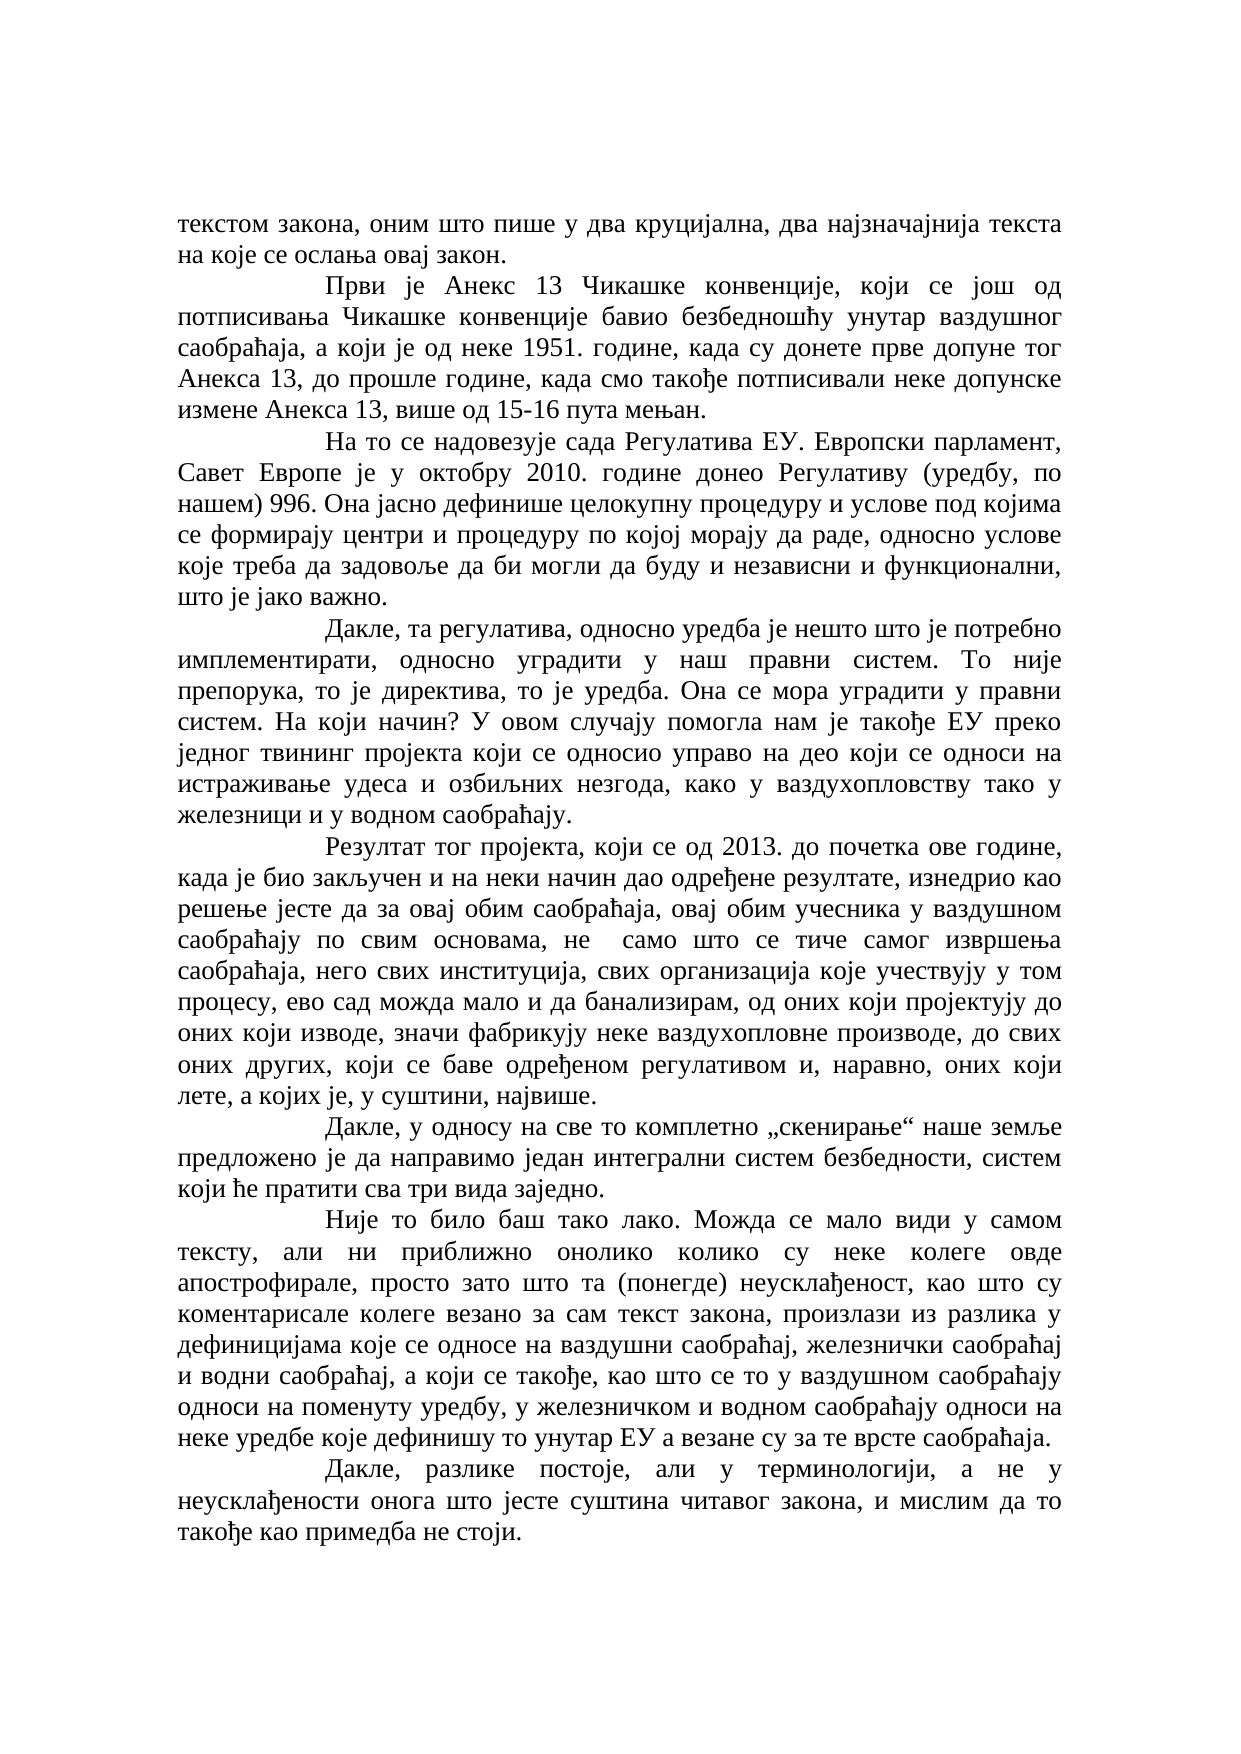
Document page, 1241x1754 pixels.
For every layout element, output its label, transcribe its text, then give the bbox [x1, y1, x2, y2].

text Није то било баш тако лако. Можда се мало види у самом тексту, али ни приближно онолико колико су неке колеге овде апострофирале, просто зато што та (понегде) неусклађеност, као што су коментарисале колеге везано за сам текст закона, произлази из разлика у дефиницијама које се односе на ваздушни саобраћај, железнички саобраћај и водни саобраћај, а који се такође, као што се то у ваздушном саобраћају односи на поменуту уредбу, у железничком и водном саобраћају односи на неке уредбе које дефинишу то унутар ЕУ а везане су за те врсте саобраћаја. [177, 1203, 1063, 1453]
text Резултат тог пројекта, који се од 2013. до почетка ове године, када је био закључен и на неки начин дао одређене резултате, изнедрио као решење јесте да за овај обим саобраћаја, овај обим учесника у ваздушном саобраћају по свим основама, не само што се тиче самог извршења саобраћаја, него свих институција, свих организација које учествују у том процесу, ево сад можда мало и да банализирам, од оних који пројектују до оних који изводе, значи фабрикују неке ваздухопловне производе, до свих оних других, који се баве одређеном регулативом и, наравно, оних који лете, а којих је, у суштини, највише. [177, 830, 1063, 1110]
text На то се надовезује сада Регулатива ЕУ. Европски парламент, Савет Европе је у октобру 2010. године донео Регулативу (уредбу, по нашем) 996. Она јасно дефинише целокупну процедуру и услове под којима се формирају центри и процедуру по којој морају да раде, односно услове које треба да задовоље да би могли да буду и независни и функционални, што је јако важно. [177, 425, 1063, 612]
text Дакле, разлике постоје, али у терминологији, а не у неусклађености онога што јесте суштина читавог закона, и мислим да то такође као примедба не стоји. [177, 1453, 1063, 1546]
text Дакле, у односу на све то комплетно „скенирање“ наше земље предложено је да направимо један интегрални систем безбедности, систем који ће пратити сва три вида заједно. [177, 1110, 1063, 1203]
text Дакле, та регулатива, односно уредба је нешто што је потребно имплементирати, односно уградити у наш правни систем. То није препорука, то је директива, то је уредба. Она се мора уградити у правни систем. На који начин? У овом случају помогла нам је такође ЕУ преко једног твининг пројекта који се односио управо на део који се односи на истраживање удеса и озбиљних незгода, како у ваздухопловству тако у железници и у водном саобраћају. [177, 612, 1063, 830]
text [177, 207, 1063, 269]
text Први је Анекс 13 Чикашке конвенције, који се још од потписивања Чикашке конвенције бавио безбедношћу унутар ваздушног саобраћаја, а који је од неке 1951. године, када су донете прве допуне тог Анекса 13, до прошле године, када смо такође потписивали неке допунске измене Анекса 13, више од 15-16 пута мењан. [177, 269, 1063, 425]
